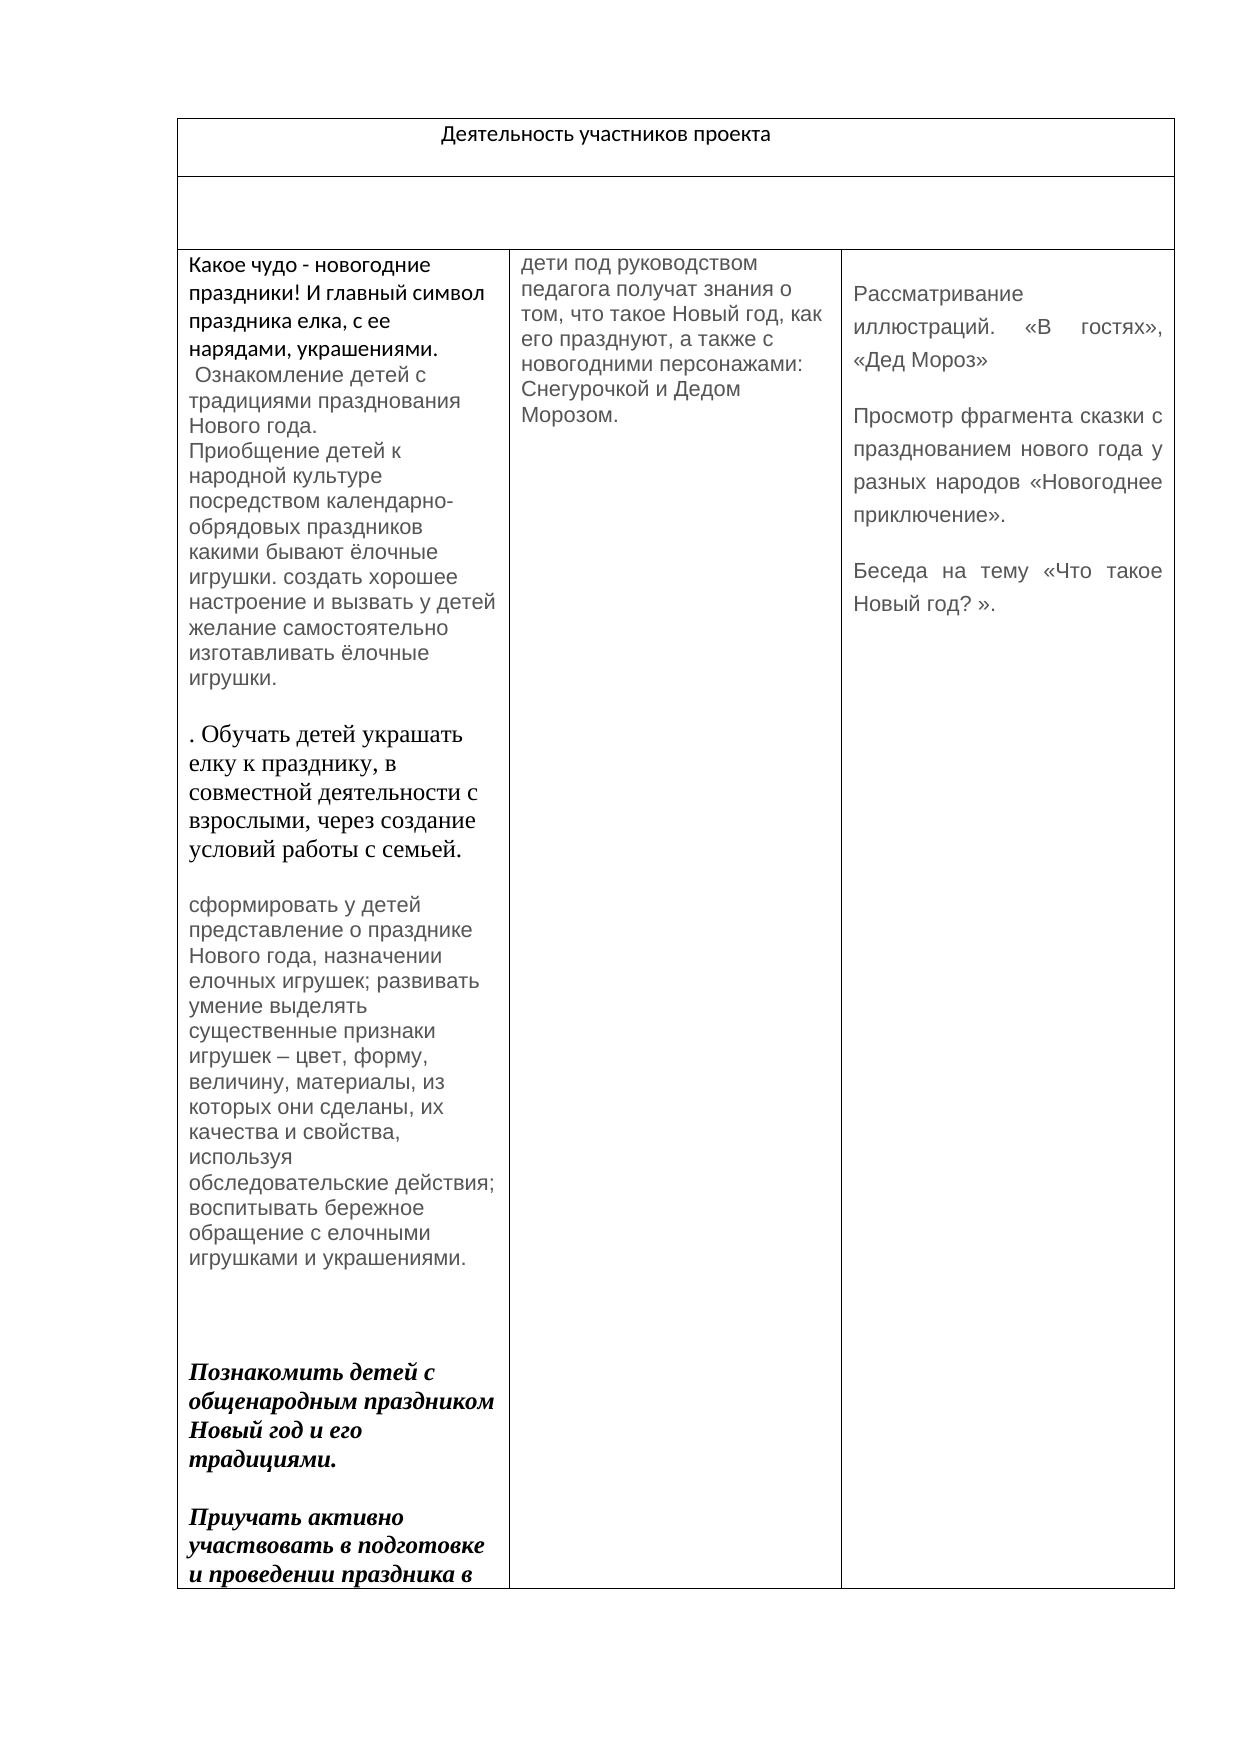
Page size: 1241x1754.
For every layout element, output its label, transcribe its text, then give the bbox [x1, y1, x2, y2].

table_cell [510, 250, 841, 1588]
table_cell [178, 177, 1174, 249]
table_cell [842, 250, 1174, 1588]
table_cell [178, 250, 509, 1588]
table_header Деятельность участников проекта [178, 119, 1174, 176]
